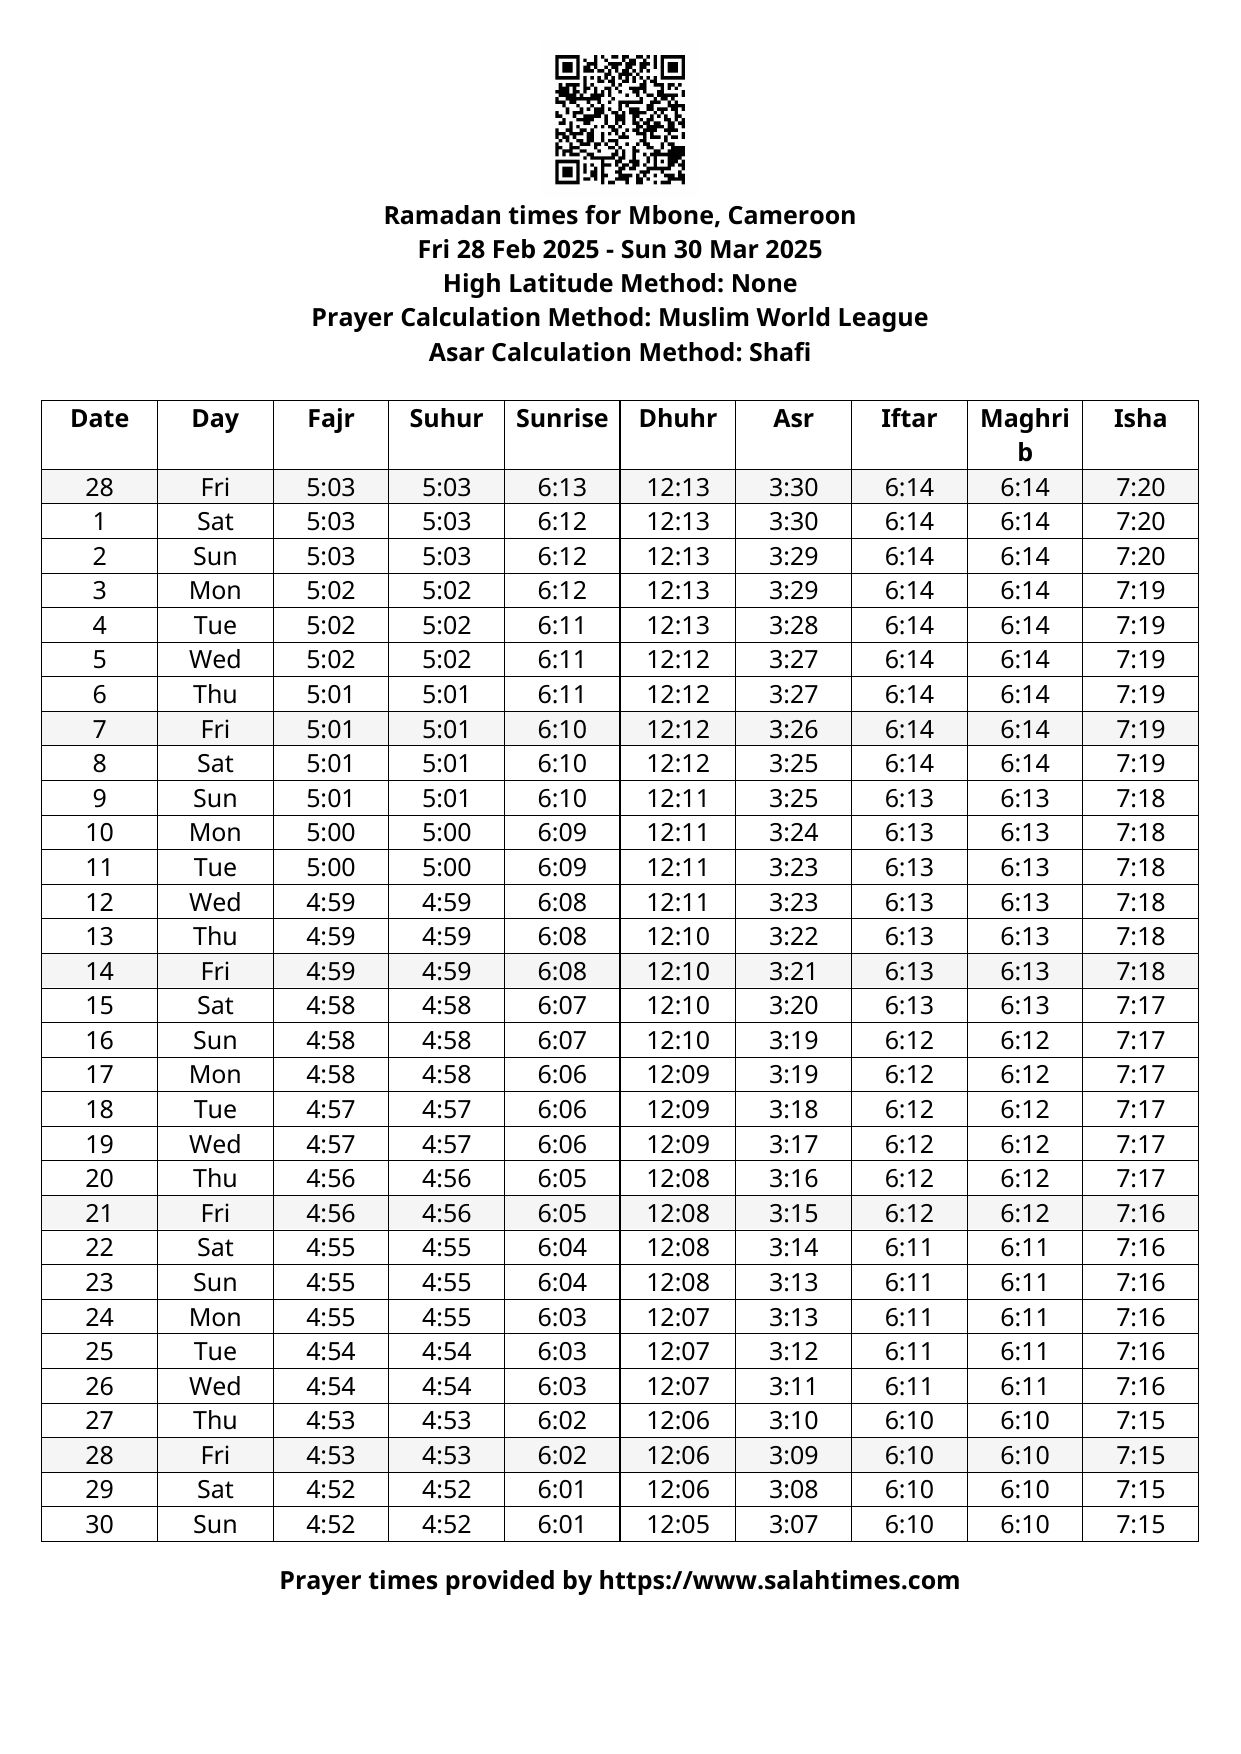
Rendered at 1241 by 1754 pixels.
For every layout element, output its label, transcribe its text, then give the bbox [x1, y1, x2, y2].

table_cell 12:08 [621, 1265, 735, 1299]
table_cell 6:02 [505, 1404, 619, 1437]
table_cell 12:11 [621, 781, 735, 814]
table_cell 3:08 [736, 1473, 851, 1506]
table_cell 5:02 [274, 608, 388, 642]
table_cell 4:52 [389, 1473, 504, 1506]
table_cell 7:19 [1083, 746, 1198, 780]
table_cell Mon [158, 574, 273, 607]
table_cell 6:06 [505, 1092, 619, 1126]
table_cell 6:14 [852, 712, 967, 745]
table_header Dhuhr [621, 401, 735, 469]
table_cell Thu [158, 1404, 273, 1437]
table_cell 7:16 [1083, 1196, 1198, 1229]
table_cell Fri [158, 470, 273, 503]
table_cell 3:27 [736, 643, 851, 676]
table_cell 27 [42, 1404, 157, 1437]
text High Latitude Method: None [42, 266, 1198, 300]
table_cell 6:13 [968, 850, 1082, 884]
table_cell 6:11 [852, 1300, 967, 1333]
table_cell 4:54 [274, 1369, 388, 1402]
table_cell 4:53 [389, 1438, 504, 1472]
table_cell 7:20 [1083, 539, 1198, 572]
table_cell Wed [158, 1127, 273, 1160]
table_cell 7:18 [1083, 885, 1198, 918]
table_cell 6:06 [505, 1058, 619, 1091]
table_cell 4:56 [389, 1196, 504, 1229]
table_cell 4 [42, 608, 157, 642]
table_cell 4:53 [274, 1438, 388, 1472]
table_cell 6:14 [968, 712, 1082, 745]
table_cell 6:12 [968, 1127, 1082, 1160]
table_cell 6:12 [968, 1196, 1082, 1229]
table_header Asr [736, 401, 851, 469]
table_cell 6:14 [968, 643, 1082, 676]
table_cell 6:14 [968, 608, 1082, 642]
table_cell 12 [42, 885, 157, 918]
table_cell 7:18 [1083, 850, 1198, 884]
table_cell Sun [158, 1265, 273, 1299]
table_cell 6:11 [852, 1265, 967, 1299]
table_cell 6:12 [505, 539, 619, 572]
table_cell 12:08 [621, 1161, 735, 1195]
table_cell 6:12 [852, 1058, 967, 1091]
table_cell 6:06 [505, 1127, 619, 1160]
table_cell 6:13 [505, 470, 619, 503]
table_cell 3:29 [736, 539, 851, 572]
table_cell 6:08 [505, 919, 619, 953]
table_cell Mon [158, 816, 273, 849]
table_cell 7:17 [1083, 1023, 1198, 1057]
table_cell Sat [158, 746, 273, 780]
picture [542, 41, 699, 198]
table_cell 3:30 [736, 504, 851, 538]
table_cell 4:57 [274, 1092, 388, 1126]
table_cell 6:02 [505, 1438, 619, 1472]
table_cell 4:56 [274, 1161, 388, 1195]
table_cell Sun [158, 1507, 273, 1541]
table_cell 12:10 [621, 919, 735, 953]
table_cell 3:26 [736, 712, 851, 745]
table_cell 7:15 [1083, 1438, 1198, 1472]
text Ramadan times for Mbone, Cameroon [42, 198, 1198, 232]
table_cell 7:20 [1083, 470, 1198, 503]
table_cell 6:10 [505, 712, 619, 745]
table_cell 3:10 [736, 1404, 851, 1437]
table_cell 12:06 [621, 1438, 735, 1472]
table_cell 3:13 [736, 1265, 851, 1299]
table_cell 5:03 [389, 539, 504, 572]
table_cell 7:15 [1083, 1473, 1198, 1506]
table_cell 24 [42, 1300, 157, 1333]
table_cell 5:03 [274, 539, 388, 572]
table_cell 6:07 [505, 1023, 619, 1057]
table_cell 6:10 [852, 1438, 967, 1472]
table_cell 25 [42, 1334, 157, 1368]
table_cell 12:08 [621, 1231, 735, 1264]
table_cell 6:14 [852, 470, 967, 503]
table_cell 6:04 [505, 1265, 619, 1299]
table_cell 6:11 [968, 1300, 1082, 1333]
table_cell 5:03 [274, 504, 388, 538]
table_cell 6:01 [505, 1507, 619, 1541]
table_cell 5:02 [274, 643, 388, 676]
table_cell 3:09 [736, 1438, 851, 1472]
table_cell 7:19 [1083, 712, 1198, 745]
table_cell 4:55 [389, 1231, 504, 1264]
table_cell Sun [158, 539, 273, 572]
table_cell 6:11 [852, 1369, 967, 1402]
table_cell 5:03 [389, 504, 504, 538]
table_cell 4:59 [274, 919, 388, 953]
table_cell 12:07 [621, 1300, 735, 1333]
table_cell 7:16 [1083, 1300, 1198, 1333]
table_cell 28 [42, 1438, 157, 1472]
table_cell 3:19 [736, 1023, 851, 1057]
table_cell 6:14 [852, 574, 967, 607]
table_cell 6:10 [968, 1404, 1082, 1437]
table_cell 12:13 [621, 504, 735, 538]
table_cell 4:56 [274, 1196, 388, 1229]
table_cell 6 [42, 677, 157, 711]
table_cell 4:58 [274, 989, 388, 1022]
table_cell 6:12 [968, 1161, 1082, 1195]
table_cell 6:10 [505, 746, 619, 780]
table_cell 12:12 [621, 746, 735, 780]
table_cell 5:02 [274, 574, 388, 607]
table_cell 6:10 [852, 1473, 967, 1506]
table_cell 3:23 [736, 850, 851, 884]
table_cell 6:11 [505, 608, 619, 642]
table_cell 4:52 [274, 1473, 388, 1506]
table_cell Wed [158, 1369, 273, 1402]
table_cell 3:07 [736, 1507, 851, 1541]
table_cell 7:16 [1083, 1265, 1198, 1299]
text Fri 28 Feb 2025 - Sun 30 Mar 2025 [42, 232, 1198, 266]
table_header Iftar [852, 401, 967, 469]
table_cell 5:01 [274, 746, 388, 780]
table_cell 6:14 [852, 504, 967, 538]
table_cell 5:01 [389, 677, 504, 711]
table_cell 6:07 [505, 989, 619, 1022]
table_cell 5:03 [274, 470, 388, 503]
table_cell 7:17 [1083, 1127, 1198, 1160]
table_cell 9 [42, 781, 157, 814]
table_cell 6:03 [505, 1369, 619, 1402]
table_cell 6:13 [852, 850, 967, 884]
table_cell 4:54 [274, 1334, 388, 1368]
table_cell 4:59 [274, 954, 388, 987]
table_cell 6:11 [968, 1334, 1082, 1368]
table_cell 22 [42, 1231, 157, 1264]
table_cell 4:59 [389, 919, 504, 953]
table_cell Sun [158, 781, 273, 814]
table_cell 6:12 [852, 1196, 967, 1229]
table_cell 21 [42, 1196, 157, 1229]
table_cell 4:57 [274, 1127, 388, 1160]
table_cell 3:15 [736, 1196, 851, 1229]
table_cell 12:06 [621, 1404, 735, 1437]
table_cell 3:28 [736, 608, 851, 642]
table_cell 7:18 [1083, 919, 1198, 953]
table_cell 5:00 [274, 816, 388, 849]
table_cell 26 [42, 1369, 157, 1402]
table_cell 11 [42, 850, 157, 884]
table_cell 7 [42, 712, 157, 745]
table_cell 7:19 [1083, 608, 1198, 642]
table_cell 6:14 [852, 539, 967, 572]
table_cell 4:58 [389, 1058, 504, 1091]
table_cell 12:13 [621, 539, 735, 572]
table_cell 12:06 [621, 1473, 735, 1506]
table_cell 7:19 [1083, 574, 1198, 607]
table_cell 4:55 [389, 1300, 504, 1333]
table_cell 7:17 [1083, 989, 1198, 1022]
table_cell 6:03 [505, 1334, 619, 1368]
table_cell 4:57 [389, 1127, 504, 1160]
table_cell Sun [158, 1023, 273, 1057]
table_cell 4:57 [389, 1092, 504, 1126]
table_header Day [158, 401, 273, 469]
table_cell 5:02 [389, 608, 504, 642]
table_cell 10 [42, 816, 157, 849]
table_cell 7:16 [1083, 1231, 1198, 1264]
table_cell 4:56 [389, 1161, 504, 1195]
table_cell 3:13 [736, 1300, 851, 1333]
table_cell 3:23 [736, 885, 851, 918]
table_cell 4:58 [274, 1023, 388, 1057]
table_cell 6:14 [968, 677, 1082, 711]
table_cell 23 [42, 1265, 157, 1299]
table_cell Tue [158, 1334, 273, 1368]
table_cell 6:11 [505, 677, 619, 711]
table_cell 12:11 [621, 885, 735, 918]
table_cell 6:13 [852, 989, 967, 1022]
text Prayer times provided by https://www.salahtimes.com [42, 1563, 1198, 1597]
table_cell 12:13 [621, 608, 735, 642]
table_cell 12:11 [621, 816, 735, 849]
table_header Isha [1083, 401, 1198, 469]
table_cell 7:18 [1083, 816, 1198, 849]
table_cell 6:10 [505, 781, 619, 814]
table_cell 4:54 [389, 1334, 504, 1368]
table_cell 3:24 [736, 816, 851, 849]
table_cell 3:29 [736, 574, 851, 607]
table_cell 1 [42, 504, 157, 538]
table_cell 6:14 [968, 504, 1082, 538]
table_cell 6:13 [968, 885, 1082, 918]
table_cell Tue [158, 850, 273, 884]
table_cell 5:00 [389, 816, 504, 849]
table_cell Sat [158, 989, 273, 1022]
table_cell 12:12 [621, 677, 735, 711]
table_cell 6:14 [852, 608, 967, 642]
table_cell 5:01 [274, 677, 388, 711]
table_cell 4:54 [389, 1369, 504, 1402]
table_cell 5:01 [274, 781, 388, 814]
table_cell Mon [158, 1058, 273, 1091]
table_cell 6:11 [968, 1369, 1082, 1402]
table_cell 3:16 [736, 1161, 851, 1195]
table_cell 7:19 [1083, 643, 1198, 676]
table_cell 6:10 [968, 1507, 1082, 1541]
table_cell 12:13 [621, 470, 735, 503]
table_cell 3 [42, 574, 157, 607]
table_cell 6:11 [852, 1334, 967, 1368]
table_cell 3:27 [736, 677, 851, 711]
table_cell 5:03 [389, 470, 504, 503]
table_cell 6:13 [968, 954, 1082, 987]
table_cell 7:20 [1083, 504, 1198, 538]
table_cell 3:17 [736, 1127, 851, 1160]
table_cell 6:03 [505, 1300, 619, 1333]
table_header Date [42, 401, 157, 469]
table_cell 12:12 [621, 712, 735, 745]
table_cell 6:13 [852, 816, 967, 849]
table_cell 6:13 [968, 989, 1082, 1022]
table_cell Fri [158, 1438, 273, 1472]
table_cell 6:14 [968, 470, 1082, 503]
table_cell 3:19 [736, 1058, 851, 1091]
table_cell 6:10 [852, 1507, 967, 1541]
table_cell Fri [158, 1196, 273, 1229]
table_cell 12:09 [621, 1058, 735, 1091]
table_cell 6:14 [968, 746, 1082, 780]
table_cell 5:02 [389, 574, 504, 607]
text Prayer Calculation Method: Muslim World League [42, 300, 1198, 334]
table_cell 12:10 [621, 954, 735, 987]
table_cell 16 [42, 1023, 157, 1057]
table_cell 6:10 [968, 1438, 1082, 1472]
table_cell 6:08 [505, 954, 619, 987]
table_cell 12:10 [621, 989, 735, 1022]
table_cell 6:12 [505, 504, 619, 538]
table_cell Tue [158, 1092, 273, 1126]
table_cell 15 [42, 989, 157, 1022]
table_cell Thu [158, 677, 273, 711]
table_cell 6:14 [968, 539, 1082, 572]
table_cell Sat [158, 504, 273, 538]
table_cell 3:30 [736, 470, 851, 503]
table_cell 6:12 [852, 1127, 967, 1160]
table_cell 7:19 [1083, 677, 1198, 711]
table_cell 7:16 [1083, 1369, 1198, 1402]
table_cell 8 [42, 746, 157, 780]
table_cell Wed [158, 885, 273, 918]
table_cell 7:15 [1083, 1404, 1198, 1437]
table_cell 6:11 [968, 1231, 1082, 1264]
table_cell 6:12 [852, 1023, 967, 1057]
table_cell 7:17 [1083, 1092, 1198, 1126]
table_cell 6:11 [505, 643, 619, 676]
table_cell Sat [158, 1231, 273, 1264]
table_cell 6:05 [505, 1196, 619, 1229]
table_cell 12:05 [621, 1507, 735, 1541]
table_cell 19 [42, 1127, 157, 1160]
table_cell 7:17 [1083, 1058, 1198, 1091]
table_header Fajr [274, 401, 388, 469]
table_cell 12:08 [621, 1196, 735, 1229]
table_cell 4:55 [274, 1231, 388, 1264]
table_cell 12:12 [621, 643, 735, 676]
table_cell Sat [158, 1473, 273, 1506]
table_cell 5:00 [389, 850, 504, 884]
table_cell 5:00 [274, 850, 388, 884]
table_cell 6:13 [852, 919, 967, 953]
table_cell 12:07 [621, 1334, 735, 1368]
table_cell 28 [42, 470, 157, 503]
table_cell 20 [42, 1161, 157, 1195]
table_cell 6:04 [505, 1231, 619, 1264]
table_cell 4:55 [389, 1265, 504, 1299]
table_cell 6:14 [852, 643, 967, 676]
table_cell 4:58 [274, 1058, 388, 1091]
table_cell 6:13 [968, 781, 1082, 814]
table_cell 6:01 [505, 1473, 619, 1506]
text Asar Calculation Method: Shafi [42, 334, 1198, 368]
table_cell 6:12 [968, 1058, 1082, 1091]
table_cell 6:13 [968, 816, 1082, 849]
table_cell 5 [42, 643, 157, 676]
table_cell 6:08 [505, 885, 619, 918]
table_header Maghrib [968, 401, 1082, 469]
table_cell 6:13 [852, 954, 967, 987]
table_cell 4:58 [389, 989, 504, 1022]
table_cell 6:10 [852, 1404, 967, 1437]
table_cell 6:14 [852, 746, 967, 780]
table_cell 13 [42, 919, 157, 953]
table_cell 6:12 [852, 1161, 967, 1195]
table_cell 3:18 [736, 1092, 851, 1126]
table_cell 6:13 [852, 885, 967, 918]
table_cell 6:12 [852, 1092, 967, 1126]
table_cell 4:53 [389, 1404, 504, 1437]
table_cell 2 [42, 539, 157, 572]
table_cell 6:11 [968, 1265, 1082, 1299]
table_cell 30 [42, 1507, 157, 1541]
table_cell Mon [158, 1300, 273, 1333]
table_cell 4:55 [274, 1265, 388, 1299]
table_cell 12:11 [621, 850, 735, 884]
table_cell 12:09 [621, 1127, 735, 1160]
table_cell 7:16 [1083, 1334, 1198, 1368]
table_cell 7:17 [1083, 1161, 1198, 1195]
table_cell 6:09 [505, 816, 619, 849]
table_cell 4:59 [389, 954, 504, 987]
table_cell 14 [42, 954, 157, 987]
table_cell 7:15 [1083, 1507, 1198, 1541]
table_cell 7:18 [1083, 781, 1198, 814]
table_cell 5:01 [389, 712, 504, 745]
table_cell 3:21 [736, 954, 851, 987]
table_cell 7:18 [1083, 954, 1198, 987]
table_cell 5:01 [274, 712, 388, 745]
table_cell 6:05 [505, 1161, 619, 1195]
table_cell Thu [158, 1161, 273, 1195]
table_cell 12:09 [621, 1092, 735, 1126]
table_cell Tue [158, 608, 273, 642]
table_cell 3:20 [736, 989, 851, 1022]
table_cell 29 [42, 1473, 157, 1506]
table_cell Thu [158, 919, 273, 953]
table_cell 6:14 [968, 574, 1082, 607]
table_cell Wed [158, 643, 273, 676]
table_cell 3:22 [736, 919, 851, 953]
table_cell 4:55 [274, 1300, 388, 1333]
table_cell 6:11 [852, 1231, 967, 1264]
table_cell 6:12 [968, 1023, 1082, 1057]
table_cell 4:59 [274, 885, 388, 918]
table_cell 6:12 [505, 574, 619, 607]
table_cell Fri [158, 954, 273, 987]
table_header Suhur [389, 401, 504, 469]
table_cell 3:14 [736, 1231, 851, 1264]
table_cell 17 [42, 1058, 157, 1091]
table_cell 3:11 [736, 1369, 851, 1402]
table_cell 4:53 [274, 1404, 388, 1437]
table_cell 5:01 [389, 746, 504, 780]
table_cell 6:10 [968, 1473, 1082, 1506]
table_cell 6:09 [505, 850, 619, 884]
table_cell 4:52 [389, 1507, 504, 1541]
table_cell 18 [42, 1092, 157, 1126]
table_header Sunrise [505, 401, 619, 469]
table_cell 5:02 [389, 643, 504, 676]
table_cell 4:59 [389, 885, 504, 918]
table_cell 12:07 [621, 1369, 735, 1402]
table_cell 6:12 [968, 1092, 1082, 1126]
table_cell 3:25 [736, 781, 851, 814]
table_cell 6:13 [852, 781, 967, 814]
table_cell Fri [158, 712, 273, 745]
table_cell 4:58 [389, 1023, 504, 1057]
table_cell 4:52 [274, 1507, 388, 1541]
table_cell 5:01 [389, 781, 504, 814]
table_cell 6:13 [968, 919, 1082, 953]
table_cell 12:13 [621, 574, 735, 607]
table_cell 3:12 [736, 1334, 851, 1368]
table_cell 3:25 [736, 746, 851, 780]
table_cell 12:10 [621, 1023, 735, 1057]
table_cell 6:14 [852, 677, 967, 711]
